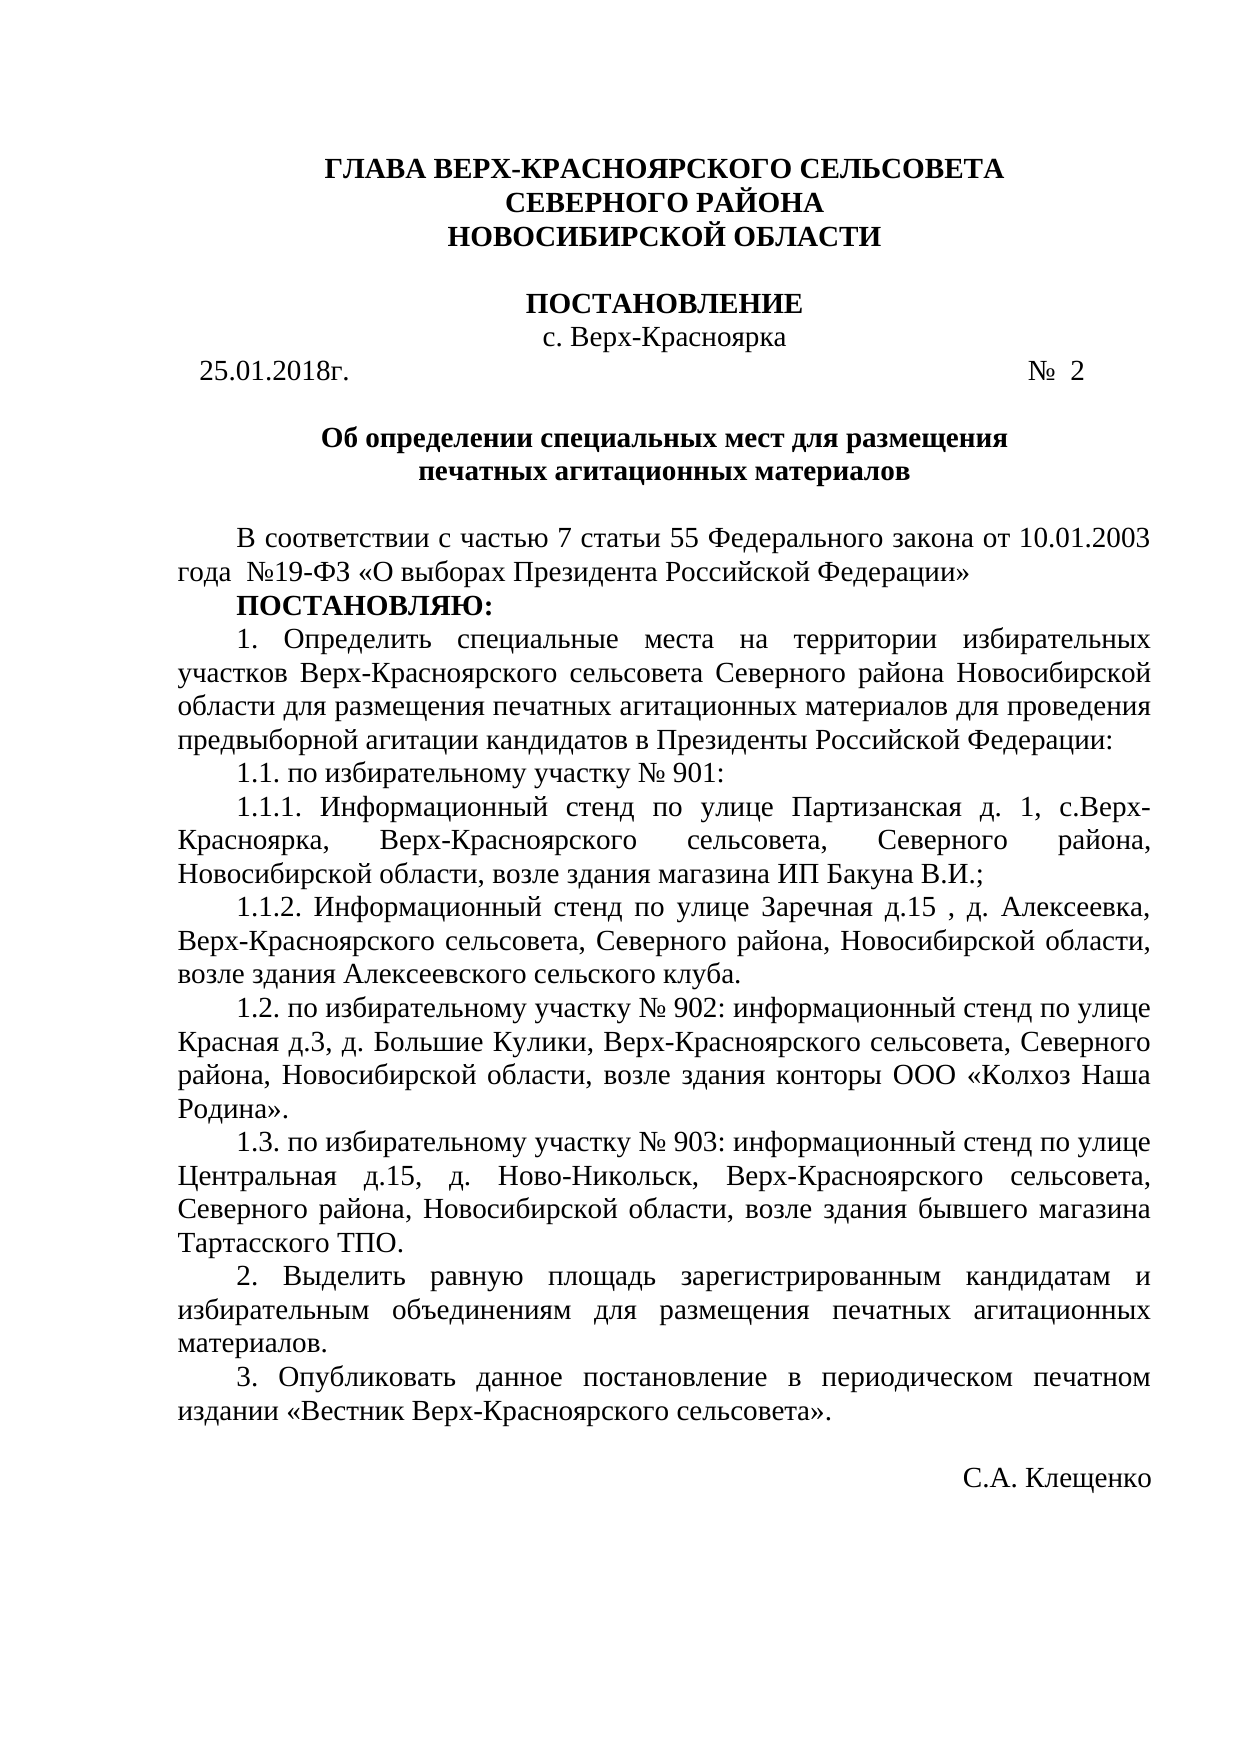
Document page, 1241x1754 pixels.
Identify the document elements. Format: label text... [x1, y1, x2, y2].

text ПОСТАНОВЛЕНИЕ [177, 286, 1152, 319]
text 1.2. по избирательному участку № 902: информационный стенд по улице Красная д.3, д. Большие Кулики, Верх-Красноярского сельсовета, Северного района, Новосибирской области, возле здания конторы ООО «Колхоз Наша Родина». [177, 990, 1152, 1124]
text СЕВЕРНОГО РАЙОНА [177, 185, 1152, 219]
text 1.1.1. Информационный стенд по улице Партизанская д. 1, с.Верх-Красноярка, Верх-Красноярского сельсовета, Северного района, Новосибирской области, возле здания магазина ИП Бакуна В.И.; [177, 789, 1152, 889]
text 1.1.2. Информационный стенд по улице Заречная д.15 , д. Алексеевка, Верх-Красноярского сельсовета, Северного района, Новосибирской области, возле здания Алексеевского сельского клуба. [177, 889, 1152, 990]
text с. Верх-Красноярка [177, 319, 1152, 353]
text НОВОСИБИРСКОЙ ОБЛАСТИ [177, 219, 1152, 252]
text печатных агитационных материалов [177, 453, 1152, 487]
text ГЛАВА ВЕРХ-КРАСНОЯРСКОГО СЕЛЬСОВЕТА [177, 152, 1152, 185]
text ПОСТАНОВЛЯЮ: [177, 588, 1152, 621]
text 1. Определить специальные места на территории избирательных участков Верх-Красноярского сельсовета Северного района Новосибирской области для размещения печатных агитационных материалов для проведения предвыборной агитации кандидатов в Президенты Российской Федерации: [177, 621, 1152, 755]
text Об определении специальных мест для размещения [177, 420, 1152, 453]
text 1.3. по избирательному участку № 903: информационный стенд по улице Центральная д.15, д. Ново-Никольск, Верх-Красноярского сельсовета, Северного района, Новосибирской области, возле здания бывшего магазина Тартасского ТПО. [177, 1124, 1152, 1258]
text 25.01.2018г. № 2 [177, 353, 1152, 386]
text 2. Выделить равную площадь зарегистрированным кандидатам и избирательным объединениям для размещения печатных агитационных материалов. [177, 1258, 1152, 1359]
text С.А. Клещенко [177, 1460, 1152, 1493]
text 3. Опубликовать данное постановление в периодическом печатном издании «Вестник Верх-Красноярского сельсовета». [177, 1359, 1152, 1426]
text В соответствии с частью 7 статьи 55 Федерального закона от 10.01.2003 года №19-ФЗ «О выборах Президента Российской Федерации» [177, 521, 1152, 588]
text 1.1. по избирательному участку № 901: [177, 755, 1152, 789]
